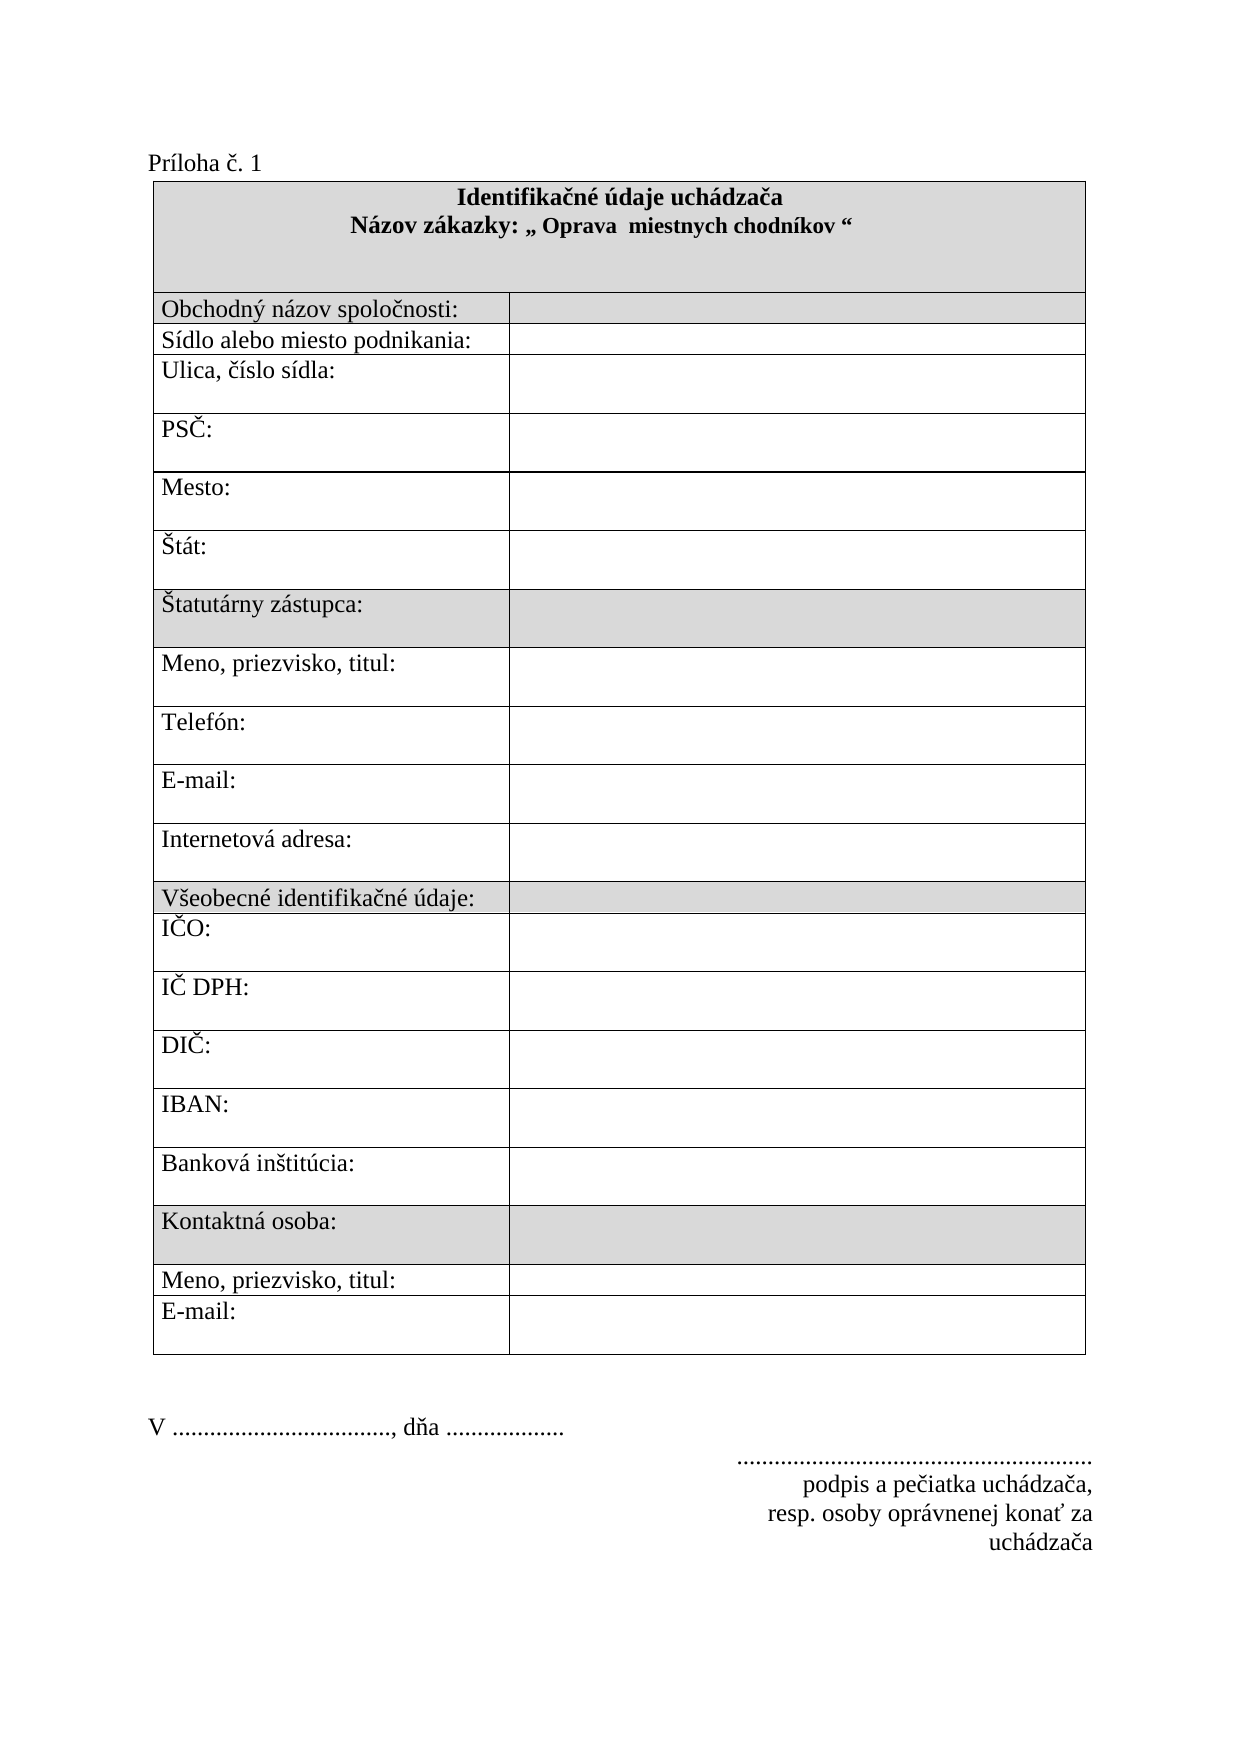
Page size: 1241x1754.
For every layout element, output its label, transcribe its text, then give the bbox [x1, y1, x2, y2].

table_cell [510, 414, 1085, 471]
table_cell Štatutárny zástupca: [154, 590, 509, 647]
table_cell [510, 824, 1085, 881]
table_cell IBAN: [154, 1089, 509, 1147]
table_cell [510, 765, 1085, 823]
table_cell [510, 972, 1085, 1029]
table_cell Meno, priezvisko, titul: [154, 648, 509, 706]
table_cell [510, 914, 1085, 971]
table_cell Telefón: [154, 707, 509, 764]
table_cell IČ DPH: [154, 972, 509, 1029]
table_cell Mesto: [154, 473, 509, 530]
text resp. osoby oprávnenej konať za [148, 1498, 1093, 1527]
table_cell [510, 355, 1085, 413]
table_cell Kontaktná osoba: [154, 1206, 509, 1264]
table_cell [510, 1031, 1085, 1088]
table_cell Banková inštitúcia: [154, 1148, 509, 1205]
table_cell [510, 473, 1085, 530]
table_cell [510, 1206, 1085, 1264]
table_cell [510, 1265, 1085, 1295]
table_cell Internetová adresa: [154, 824, 509, 881]
table_cell [510, 590, 1085, 647]
table_cell Obchodný názov spoločnosti: [154, 293, 509, 323]
table_cell Meno, priezvisko, titul: [154, 1265, 509, 1295]
text uchádzača [148, 1527, 1093, 1556]
table_cell [510, 707, 1085, 764]
table_cell Ulica, číslo sídla: [154, 355, 509, 413]
text V ..................................., dňa ................... [148, 1412, 1093, 1441]
table_cell Všeobecné identifikačné údaje: [154, 882, 509, 912]
table_cell [510, 648, 1085, 706]
title Príloha č. 1 [148, 148, 1093, 176]
table_cell [510, 1296, 1085, 1353]
table_cell [510, 1089, 1085, 1147]
table_cell PSČ: [154, 414, 509, 471]
table_cell Sídlo alebo miesto podnikania: [154, 324, 509, 354]
table_cell E-mail: [154, 1296, 509, 1353]
text ......................................................... [148, 1441, 1093, 1469]
table_cell Štát: [154, 531, 509, 588]
text podpis a pečiatka uchádzača, [664, 1469, 1093, 1498]
table_cell [510, 531, 1085, 588]
table_cell [510, 882, 1085, 912]
table_cell [510, 1148, 1085, 1205]
table_header Identifikačné údaje uchádzača Názov zákazky: „ Oprava miestnych chodníkov “ [154, 182, 1085, 292]
table_cell E-mail: [154, 765, 509, 823]
table_cell DIČ: [154, 1031, 509, 1088]
table_cell IČO: [154, 914, 509, 971]
table_cell [510, 293, 1085, 323]
table_cell [510, 324, 1085, 354]
